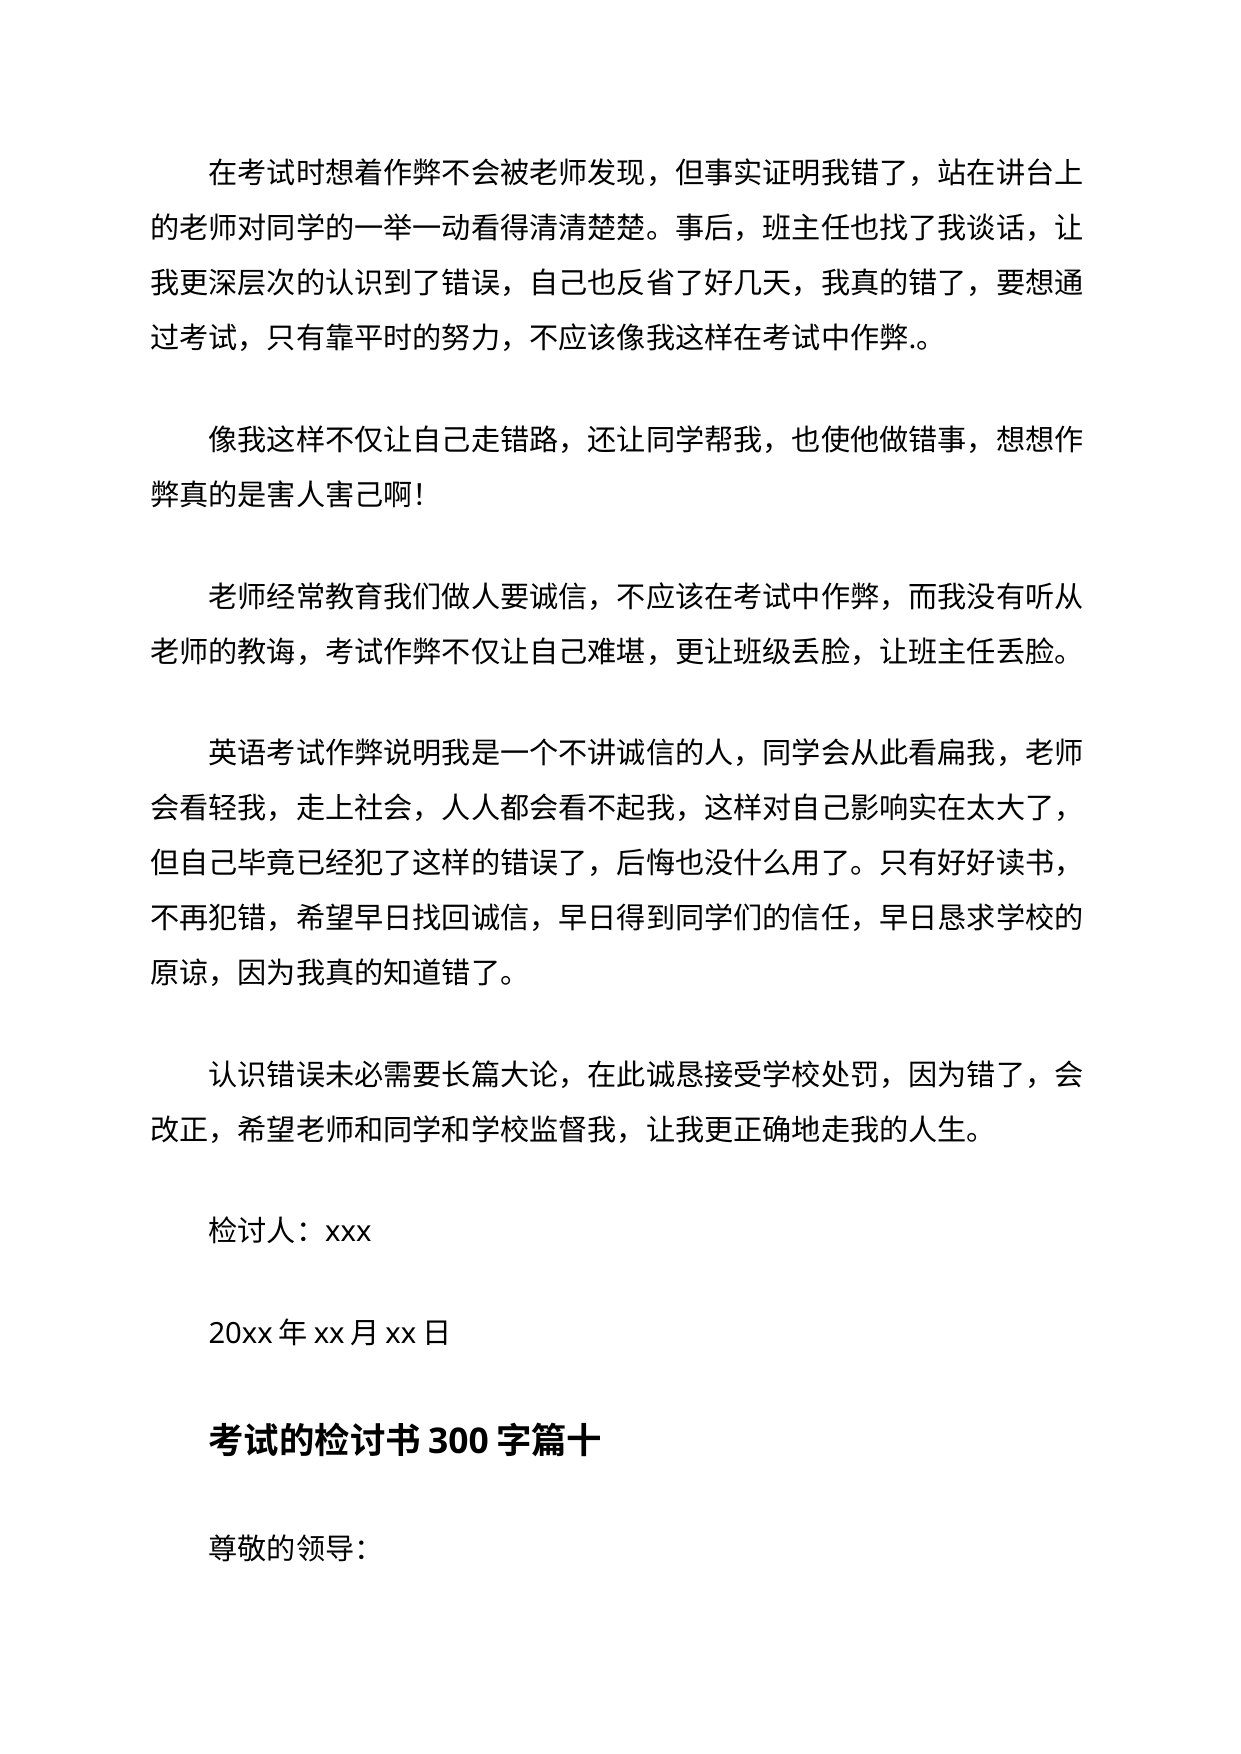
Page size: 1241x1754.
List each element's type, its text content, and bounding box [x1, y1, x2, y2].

text 像我这样不仅让自己走错路，还让同学帮我，也使他做错事，想想作弊真的是害人害己啊！ [150, 417, 1090, 514]
text 英语考试作弊说明我是一个不讲诚信的人，同学会从此看扁我，老师会看轻我，走上社会，人人都会看不起我，这样对自己影响实在太大了，但自己毕竟已经犯了这样的错误了，后悔也没什么用了。只有好好读书，不再犯错，希望早日找回诚信，早日得到同学们的信任，早日恳求学校的原谅，因为我真的知道错了。 [150, 730, 1090, 992]
text 检讨人：xxx [150, 1208, 1090, 1250]
text 老师经常教育我们做人要诚信，不应该在考试中作弊，而我没有听从老师的教诲，考试作弊不仅让自己难堪，更让班级丢脸，让班主任丢脸。 [150, 573, 1090, 671]
text 认识错误未必需要长篇大论，在此诚恳接受学校处罚，因为错了，会改正，希望老师和同学和学校监督我，让我更正确地走我的人生。 [150, 1051, 1090, 1148]
text 考试的检讨书300字篇十 [150, 1412, 1090, 1463]
text 在考试时想着作弊不会被老师发现，但事实证明我错了，站在讲台上的老师对同学的一举一动看得清清楚楚。事后，班主任也找了我谈话，让我更深层次的认识到了错误，自己也反省了好几天，我真的错了，要想通过考试，只有靠平时的努力，不应该像我这样在考试中作弊.。 [150, 150, 1090, 357]
text 20xx年xx月xx日 [150, 1310, 1090, 1352]
text 尊敬的领导： [150, 1526, 1090, 1568]
